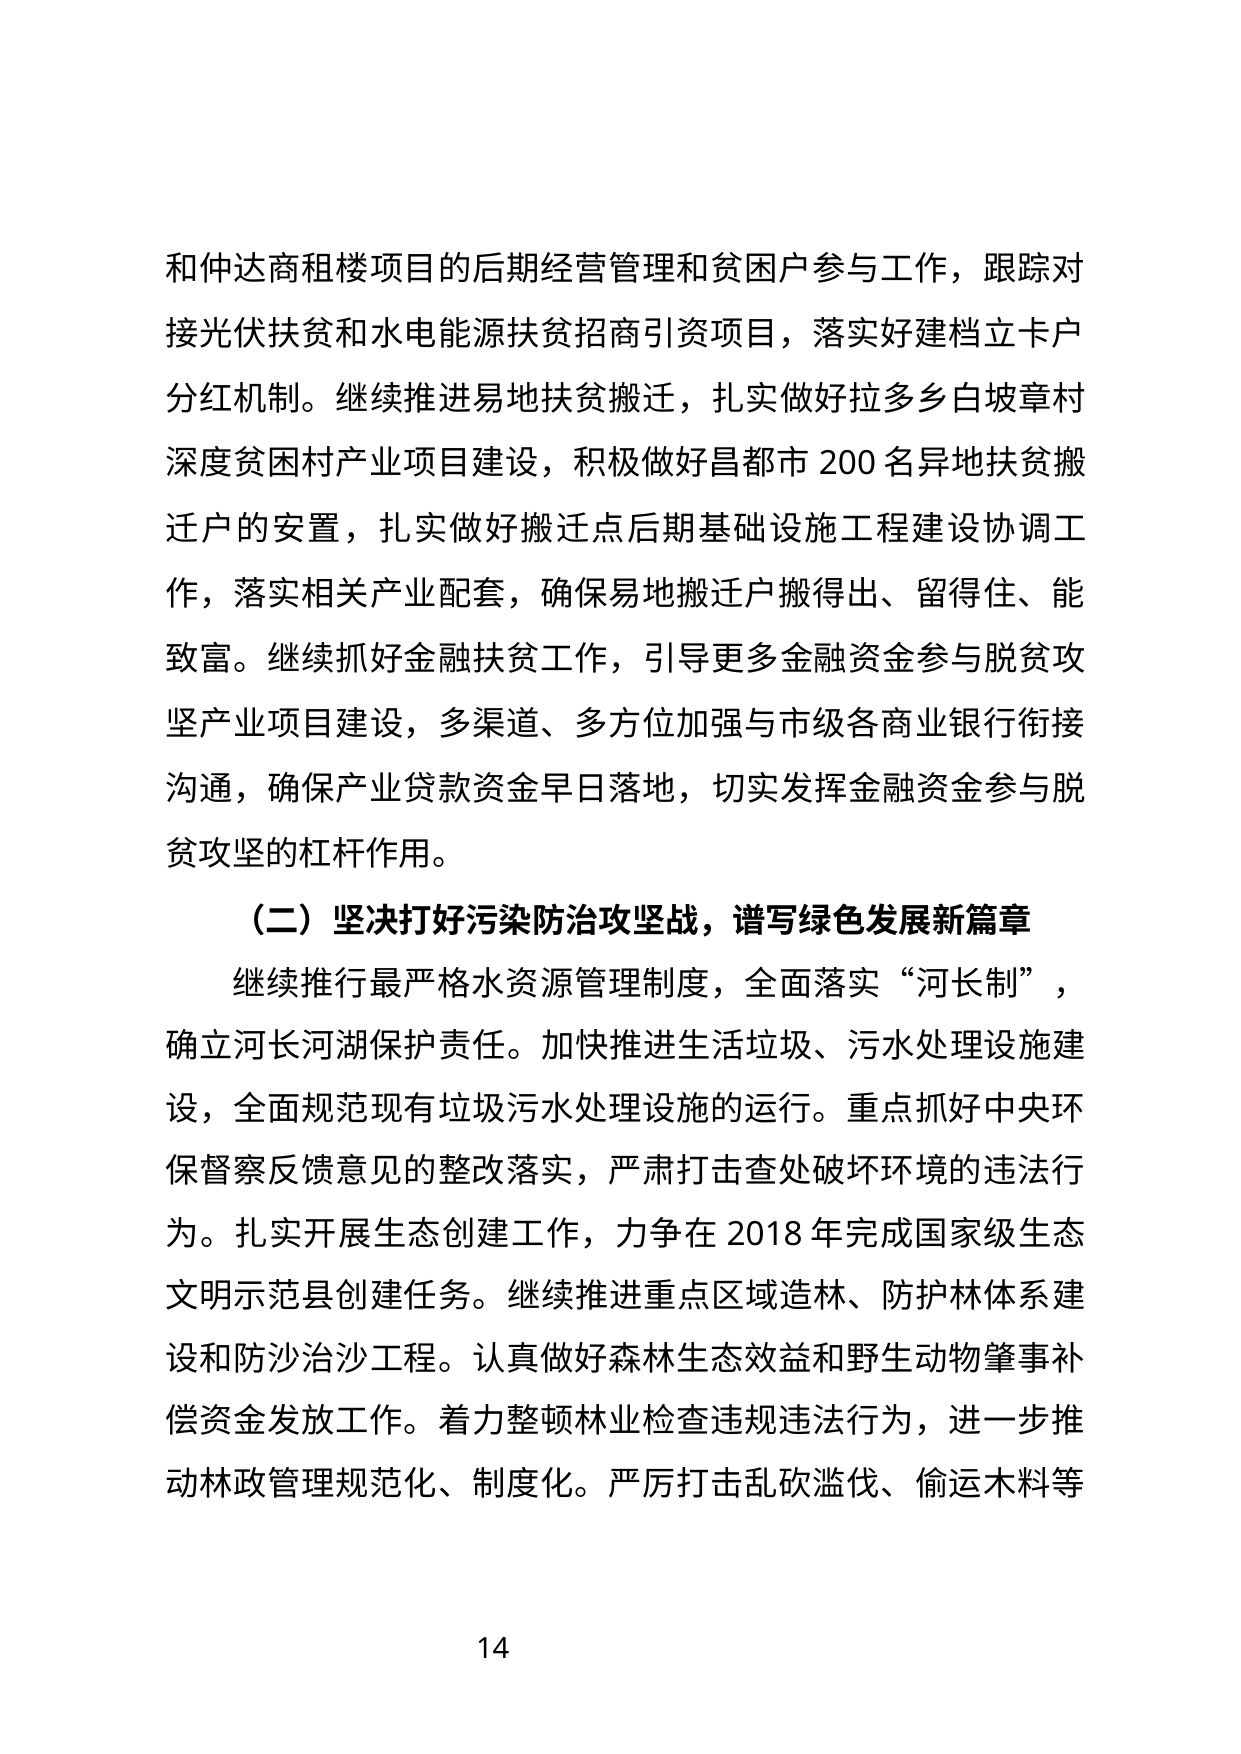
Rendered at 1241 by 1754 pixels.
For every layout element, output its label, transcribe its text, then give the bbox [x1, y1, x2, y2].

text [165, 233, 1087, 883]
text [165, 945, 1087, 1508]
text （二）坚决打好污染防治攻坚战，谱写绿色发展新篇章 [165, 883, 1087, 945]
